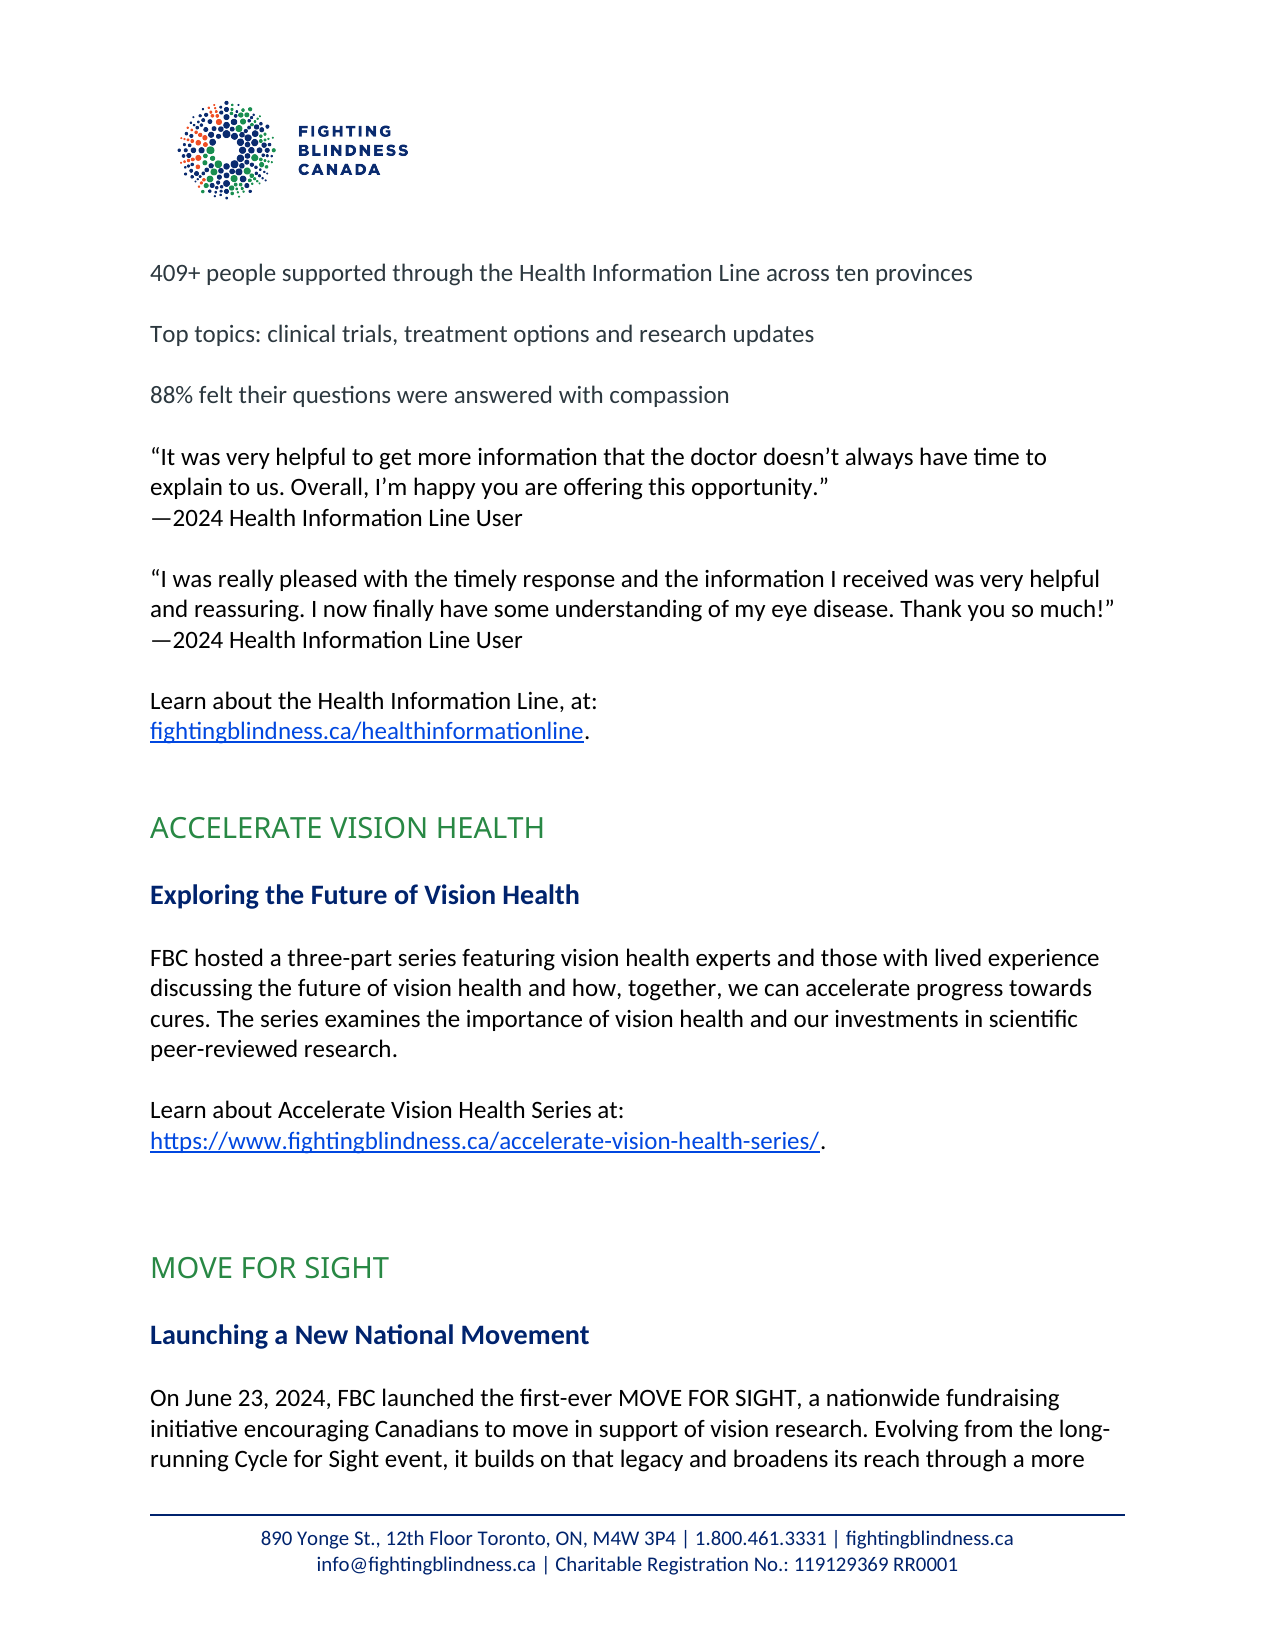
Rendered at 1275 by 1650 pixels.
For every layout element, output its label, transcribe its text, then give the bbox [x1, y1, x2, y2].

text https://www.fightingblindness.ca/accelerate-vision-health-series/. [150, 1125, 1125, 1217]
text “It was very helpful to get more information that the doctor doesn’t always have time to explain to us. Overall, I’m happy you are offering this opportunity.” —2024 Health Information Line User [150, 441, 1125, 532]
text “I was really pleased with the timely response and the information I received was very helpful and reassuring. I now finally have some understanding of my eye disease. Thank you so much!” —2024 Health Information Line User [150, 563, 1125, 654]
text Learn about the Health Information Line, at: fightingblindness.ca/healthinformationline. [150, 654, 1125, 807]
picture [150, 73, 435, 227]
text ACCELERATE VISION HEALTH Exploring the Future of Vision Health FBC hosted a three-part series featuring vision health experts and those with lived experience discussing the future of vision health and how, together, we can accelerate progress towards cures. The series examines the importance of vision health and our investments in scientific peer-reviewed research. Learn about Accelerate Vision Health Series at: [150, 807, 1125, 1125]
